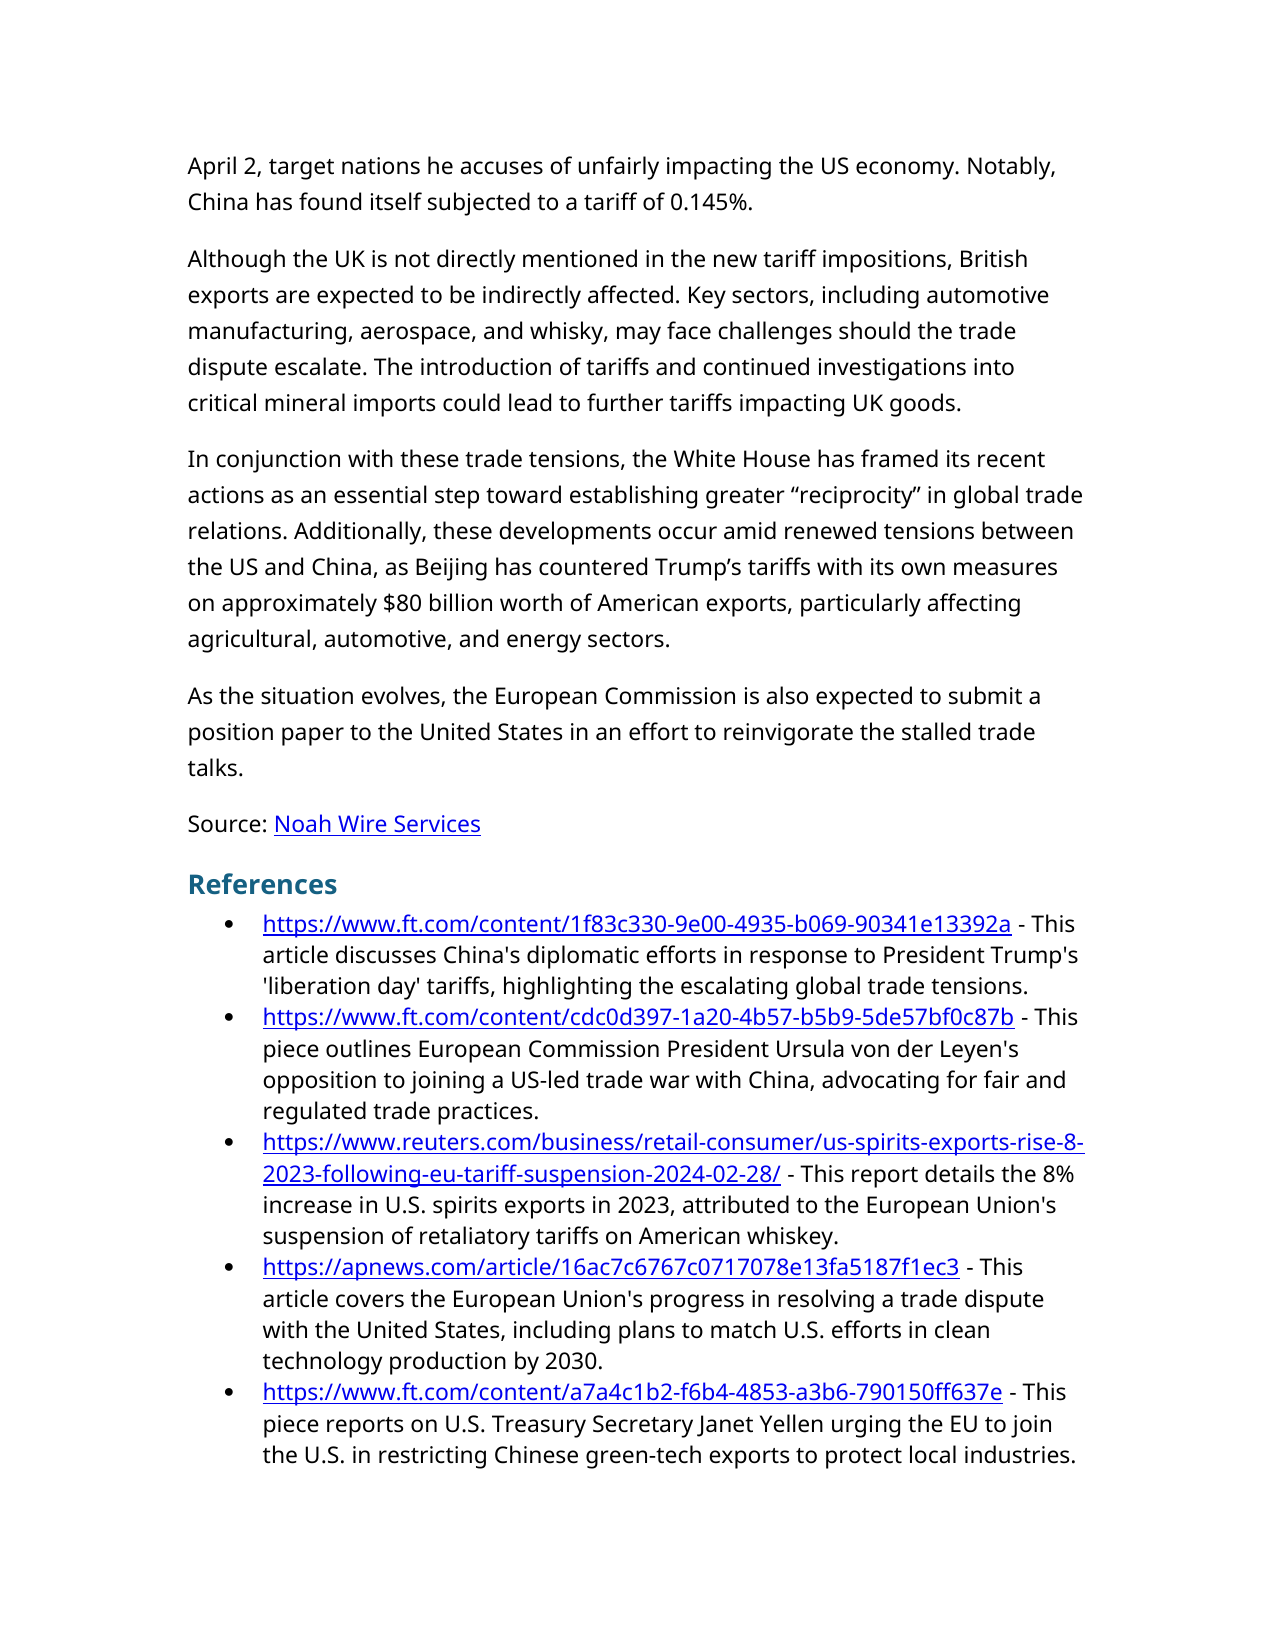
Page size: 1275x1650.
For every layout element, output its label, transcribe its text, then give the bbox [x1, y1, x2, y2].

text Although the UK is not directly mentioned in the new tariff impositions, British exports are expected to be indirectly affected. Key sectors, including automotive manufacturing, aerospace, and whisky, may face challenges should the trade dispute escalate. The introduction of tariffs and continued investigations into critical mineral imports could lead to further tariffs impacting UK goods. [187, 243, 1087, 418]
list https://www.ft.com/content/1f83c330-9e00-4935-b069-90341e13392a - This article discusses China's diplomatic efforts in response to President Trump's 'liberation day' tariffs, highlighting the escalating global trade tensions. [225, 907, 1087, 1001]
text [187, 150, 1087, 217]
list https://www.ft.com/content/a7a4c1b2-f6b4-4853-a3b6-790150ff637e - This piece reports on U.S. Treasury Secretary Janet Yellen urging the EU to join the U.S. in restricting Chinese green-tech exports to protect local industries. [225, 1376, 1087, 1470]
text As the situation evolves, the European Commission is also expected to submit a position paper to the United States in an effort to reinvigorate the stalled trade talks. [187, 680, 1087, 783]
subtitle References [187, 865, 1087, 902]
list https://www.ft.com/content/cdc0d397-1a20-4b57-b5b9-5de57bf0c87b - This piece outlines European Commission President Ursula von der Leyen's opposition to joining a US-led trade war with China, advocating for fair and regulated trade practices. [225, 1001, 1087, 1126]
list https://www.reuters.com/business/retail-consumer/us-spirits-exports-rise-8-2023-following-eu-tariff-suspension-2024-02-28/ - This report details the 8% increase in U.S. spirits exports in 2023, attributed to the European Union's suspension of retaliatory tariffs on American whiskey. [225, 1126, 1087, 1251]
text In conjunction with these trade tensions, the White House has framed its recent actions as an essential step toward establishing greater “reciprocity” in global trade relations. Additionally, these developments occur amid renewed tensions between the US and China, as Beijing has countered Trump’s tariffs with its own measures on approximately $80 billion worth of American exports, particularly affecting agricultural, automotive, and energy sectors. [187, 443, 1087, 654]
text Source: Noah Wire Services [187, 808, 1087, 839]
list https://apnews.com/article/16ac7c6767c0717078e13fa5187f1ec3 - This article covers the European Union's progress in resolving a trade dispute with the United States, including plans to match U.S. efforts in clean technology production by 2030. [225, 1251, 1087, 1376]
